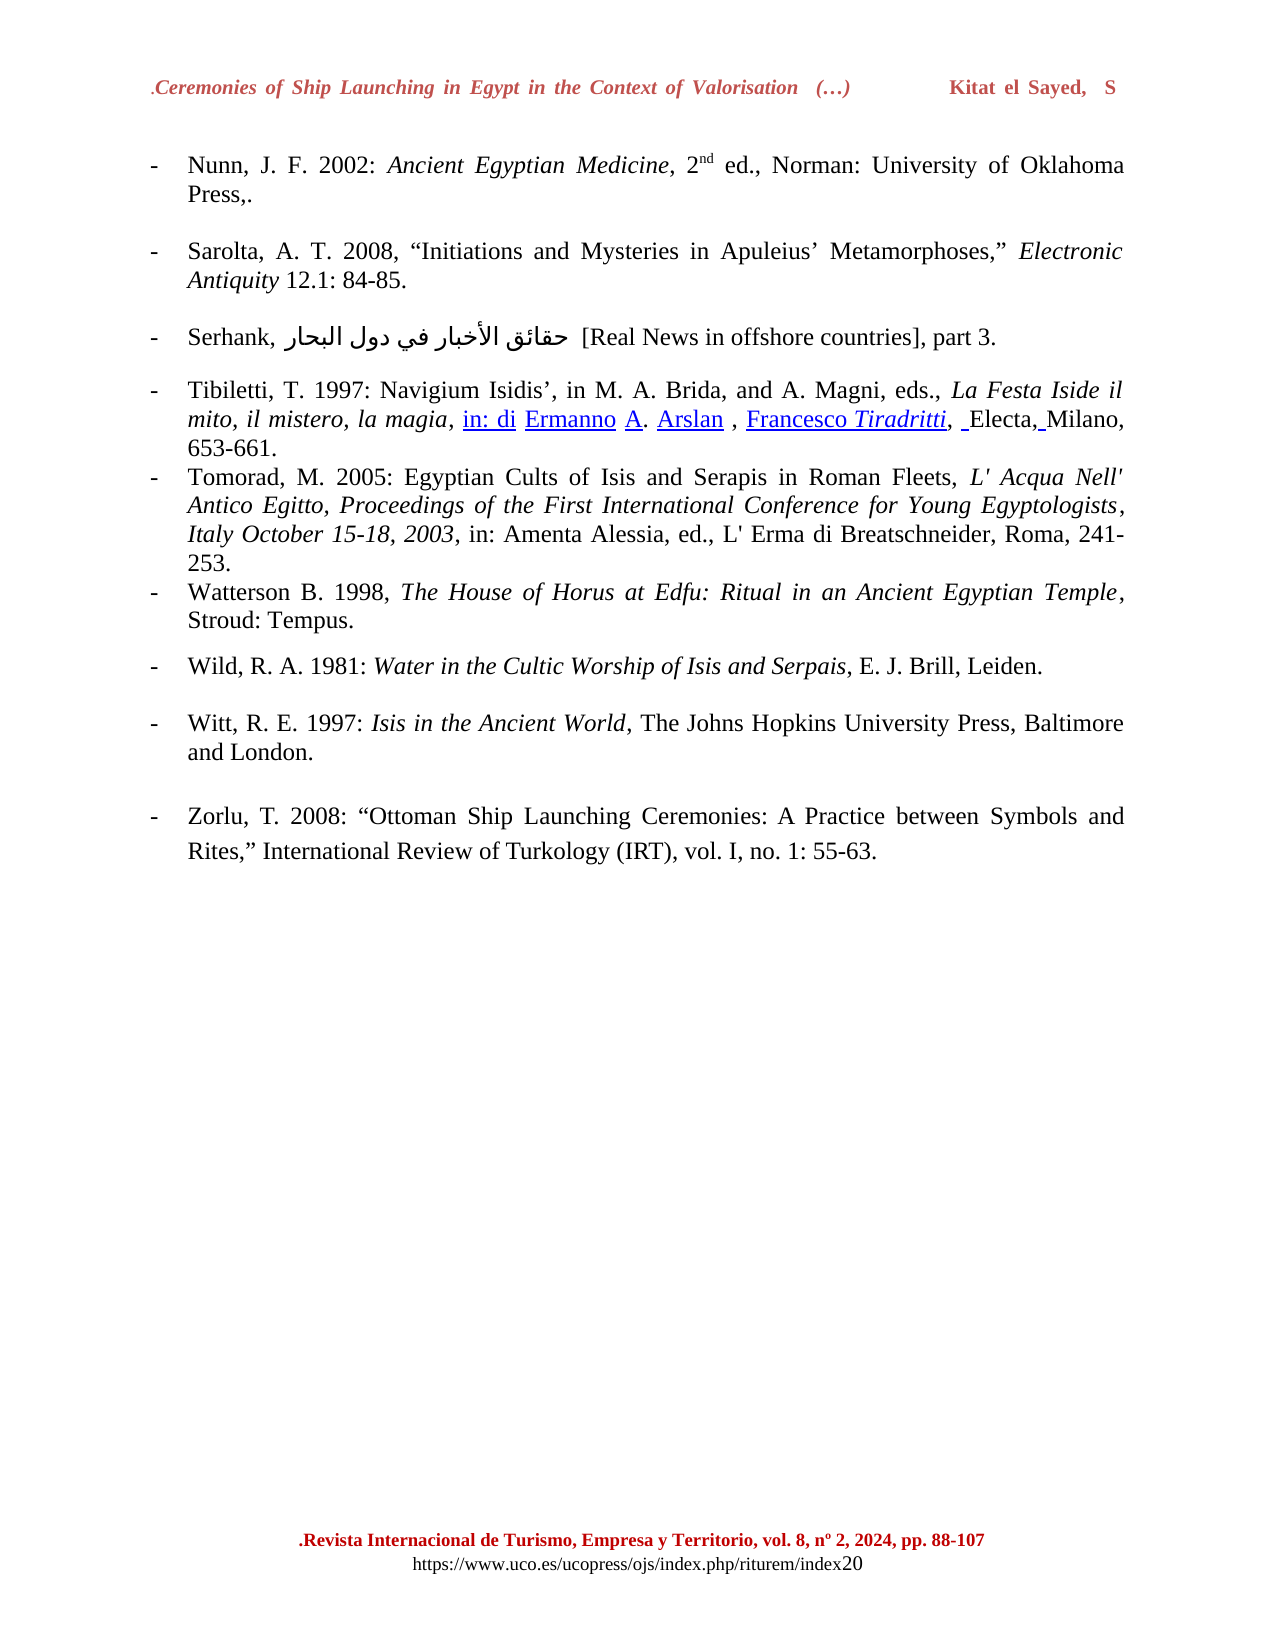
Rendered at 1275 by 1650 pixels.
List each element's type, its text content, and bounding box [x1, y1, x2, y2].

list Watterson B. 1998, The House of Horus at Edfu: Ritual in an Ancient Egyptian Temple, Stroud: Tempus. [354, 577, 1125, 634]
list Tomorad, M. 2005: Egyptian Cults of Isis and Serapis in Roman Fleets, L' Acqua Nell' Antico Egitto, Proceedings of the First International Conference for Young Egyptologists, Italy October 15-18, 2003, in: Amenta Alessia, ed., L' Erma di Breatschneider, Roma, 241-253. [150, 462, 1125, 577]
list Tibiletti, T. 1997: Navigium Isidis’, in M. A. Brida, and A. Magni, eds., La Festa Iside il mito, il mistero, la magia, in: di Ermanno A. Arslan , Francesco Tiradritti, Electa, Milano, 653-661. [150, 375, 1125, 462]
list Sarolta, A. T. 2008, “Initiations and Mysteries in Apuleius’ Metamorphoses,” Electronic Antiquity 12.1: 84-85. [150, 236, 1125, 294]
list Wild, R. A. 1981: Water in the Cultic Worship of Isis and Serpais, E. J. Brill, Leiden. [150, 651, 1125, 679]
list Watterson B. 1998, The House of Horus at Edfu: Ritual in an Ancient Egyptian Temple, Stroud: Tempus. [150, 577, 317, 634]
list Nunn, J. F. 2002: Ancient Egyptian Medicine, 2nd ed., Norman: University of Oklahoma Press,. [150, 150, 1125, 207]
list Zorlu, T. 2008: “Ottoman Ship Launching Ceremonies: A Practice between Symbols and Rites,ˮ International Review of Turkology (IRT), vol. I, no. 1: 55-63. [150, 794, 1125, 864]
list Witt, R. E. 1997: Isis in the Ancient World, The Johns Hopkins University Press, Baltimore and London. [150, 708, 1125, 766]
list Serhank, حقائق الأخبار في دول البحار [Real News in offshore countries], part 3. [150, 322, 1125, 351]
